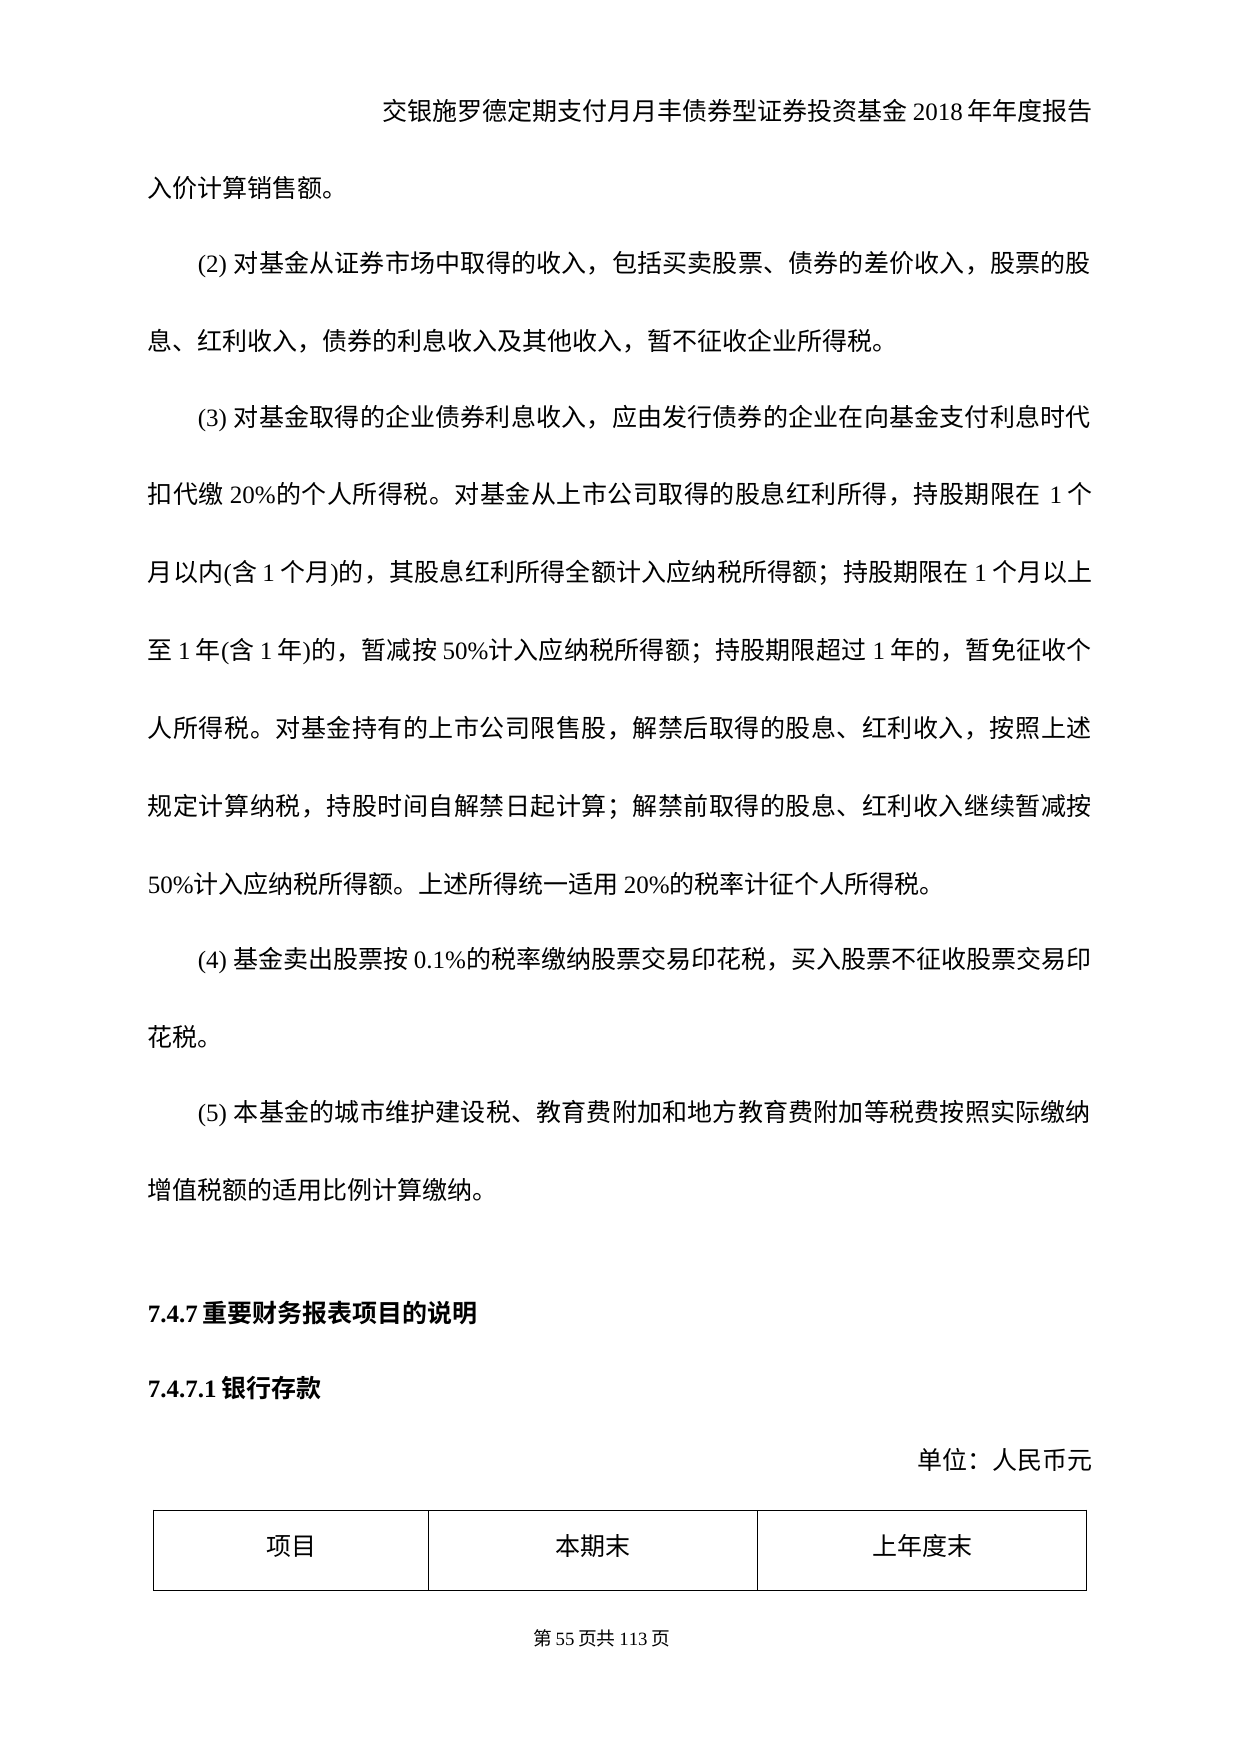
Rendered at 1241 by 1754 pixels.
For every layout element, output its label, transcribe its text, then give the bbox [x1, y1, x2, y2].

text (4) 基金卖出股票按0.1%的税率缴纳股票交易印花税，买入股票不征收股票交易印花税。 [148, 925, 1092, 1068]
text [148, 154, 1092, 219]
text 7.4.7重要财务报表项目的说明 [148, 1279, 1092, 1344]
text (3) 对基金取得的企业债券利息收入，应由发行债券的企业在向基金支付利息时代扣代缴20%的个人所得税。对基金从上市公司取得的股息红利所得，持股期限在1个月以内(含1个月)的，其股息红利所得全额计入应纳税所得额；持股期限在1个月以上至1年(含1年)的，暂减按50%计入应纳税所得额；持股期限超过1年的，暂免征收个人所得税。对基金持有的上市公司限售股，解禁后取得的股息、红利收入，按照上述规定计算纳税，持股时间自解禁日起计算；解禁前取得的股息、红利收入继续暂减按50%计入应纳税所得额。上述所得统一适用20%的税率计征个人所得税。 [148, 383, 1092, 915]
table_header 项目 [154, 1511, 428, 1589]
text (2) 对基金从证券市场中取得的收入，包括买卖股票、债券的差价收入，股票的股息、红利收入，债券的利息收入及其他收入，暂不征收企业所得税。 [148, 229, 1092, 372]
table_header 上年度末 2017年12月31日 [758, 1511, 1086, 1589]
text 单位：人民币元 [149, 1426, 1092, 1491]
table_header 本期末 2018年12月31日 [429, 1511, 757, 1589]
text 7.4.7.1银行存款 [148, 1354, 1092, 1419]
text (5) 本基金的城市维护建设税、教育费附加和地方教育费附加等税费按照实际缴纳增值税额的适用比例计算缴纳。 [148, 1078, 1092, 1221]
